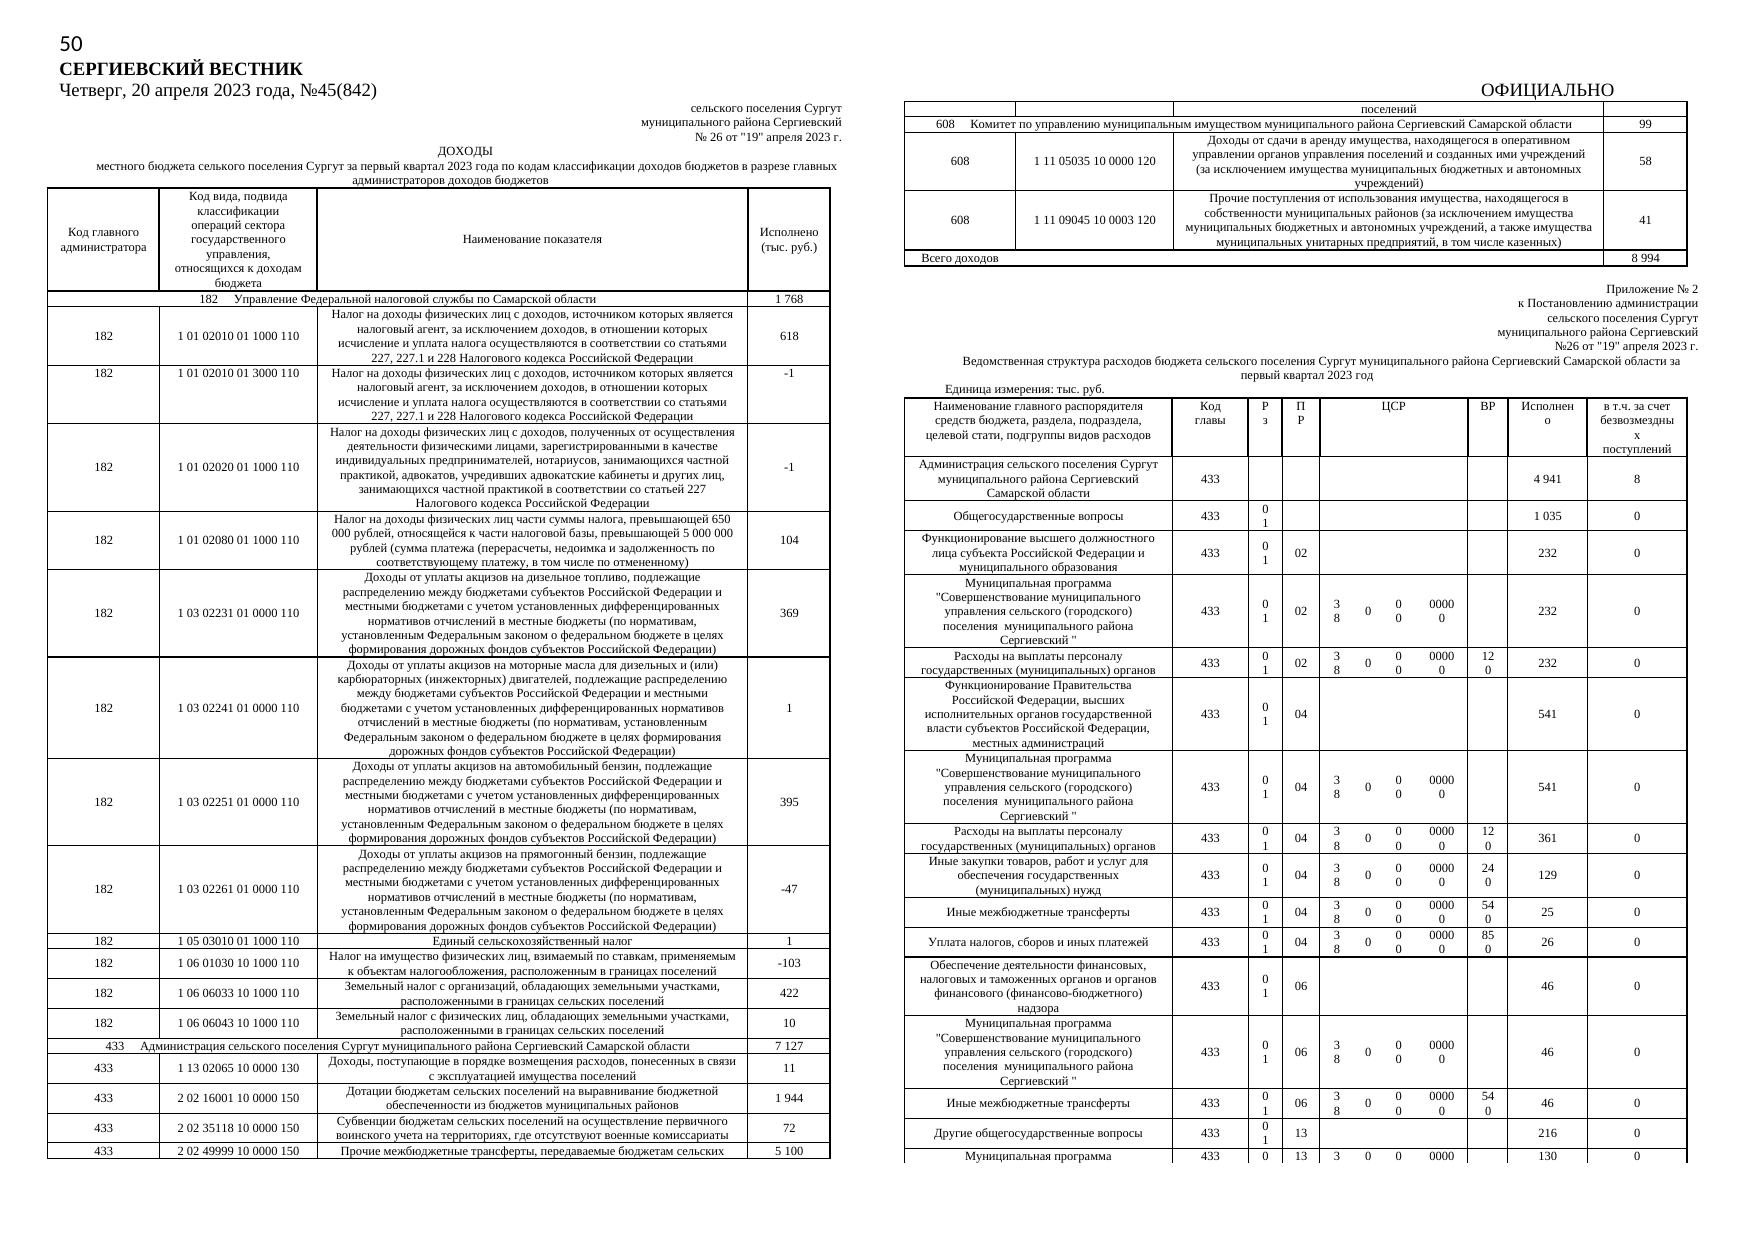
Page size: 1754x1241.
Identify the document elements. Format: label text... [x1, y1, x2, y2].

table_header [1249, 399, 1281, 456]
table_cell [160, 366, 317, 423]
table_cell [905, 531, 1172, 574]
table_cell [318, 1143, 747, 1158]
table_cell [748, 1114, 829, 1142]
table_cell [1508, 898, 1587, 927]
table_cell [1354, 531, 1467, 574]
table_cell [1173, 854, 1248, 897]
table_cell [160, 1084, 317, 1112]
text ДОХОДЫ [59, 144, 842, 158]
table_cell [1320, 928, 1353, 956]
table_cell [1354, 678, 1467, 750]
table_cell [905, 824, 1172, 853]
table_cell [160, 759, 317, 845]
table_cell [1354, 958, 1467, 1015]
text Приложение № 2 [915, 282, 1698, 296]
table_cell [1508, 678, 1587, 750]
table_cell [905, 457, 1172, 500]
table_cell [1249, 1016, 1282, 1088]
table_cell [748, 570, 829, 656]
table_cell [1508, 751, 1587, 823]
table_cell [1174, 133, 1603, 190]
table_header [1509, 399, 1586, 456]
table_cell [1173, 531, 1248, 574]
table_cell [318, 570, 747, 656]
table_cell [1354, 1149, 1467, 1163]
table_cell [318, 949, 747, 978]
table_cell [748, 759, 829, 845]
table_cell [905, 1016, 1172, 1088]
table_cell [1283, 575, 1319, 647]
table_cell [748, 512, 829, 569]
text к Постановлению администрации [915, 296, 1698, 310]
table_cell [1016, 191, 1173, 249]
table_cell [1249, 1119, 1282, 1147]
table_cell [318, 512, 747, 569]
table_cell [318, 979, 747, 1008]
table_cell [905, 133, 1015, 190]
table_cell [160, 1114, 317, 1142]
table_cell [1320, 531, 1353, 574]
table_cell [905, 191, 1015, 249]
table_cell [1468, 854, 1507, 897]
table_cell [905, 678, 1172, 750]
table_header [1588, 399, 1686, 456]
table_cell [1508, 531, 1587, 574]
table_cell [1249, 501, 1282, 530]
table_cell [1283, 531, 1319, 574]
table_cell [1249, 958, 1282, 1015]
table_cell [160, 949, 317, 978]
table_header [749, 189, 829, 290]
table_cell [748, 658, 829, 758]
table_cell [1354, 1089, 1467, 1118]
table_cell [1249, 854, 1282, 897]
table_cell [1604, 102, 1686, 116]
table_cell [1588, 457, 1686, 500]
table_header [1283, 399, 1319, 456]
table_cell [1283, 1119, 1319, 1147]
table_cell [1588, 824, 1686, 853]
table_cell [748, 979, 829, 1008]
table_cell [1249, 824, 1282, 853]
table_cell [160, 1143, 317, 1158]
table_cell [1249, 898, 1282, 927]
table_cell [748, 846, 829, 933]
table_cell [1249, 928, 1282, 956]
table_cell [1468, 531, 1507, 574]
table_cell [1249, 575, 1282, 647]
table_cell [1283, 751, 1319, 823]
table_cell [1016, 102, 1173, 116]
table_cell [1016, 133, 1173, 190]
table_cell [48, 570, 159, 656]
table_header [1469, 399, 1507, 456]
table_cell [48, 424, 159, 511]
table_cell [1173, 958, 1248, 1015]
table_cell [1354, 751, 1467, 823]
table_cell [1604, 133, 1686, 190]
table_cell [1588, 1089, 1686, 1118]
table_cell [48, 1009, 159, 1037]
text Единица измерения: тыс. руб. [915, 382, 1698, 397]
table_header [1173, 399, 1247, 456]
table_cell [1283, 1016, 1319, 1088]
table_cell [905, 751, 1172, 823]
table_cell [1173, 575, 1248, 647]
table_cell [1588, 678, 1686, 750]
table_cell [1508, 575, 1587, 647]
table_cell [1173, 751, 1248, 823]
text муниципального района Сергиевский [59, 115, 842, 129]
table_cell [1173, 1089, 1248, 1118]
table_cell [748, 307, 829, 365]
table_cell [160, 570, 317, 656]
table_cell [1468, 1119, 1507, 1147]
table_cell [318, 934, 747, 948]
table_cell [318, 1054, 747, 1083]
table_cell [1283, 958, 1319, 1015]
text сельского поселения Сургут [915, 310, 1698, 325]
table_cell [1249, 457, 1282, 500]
text сельского поселения Сургут [59, 101, 842, 115]
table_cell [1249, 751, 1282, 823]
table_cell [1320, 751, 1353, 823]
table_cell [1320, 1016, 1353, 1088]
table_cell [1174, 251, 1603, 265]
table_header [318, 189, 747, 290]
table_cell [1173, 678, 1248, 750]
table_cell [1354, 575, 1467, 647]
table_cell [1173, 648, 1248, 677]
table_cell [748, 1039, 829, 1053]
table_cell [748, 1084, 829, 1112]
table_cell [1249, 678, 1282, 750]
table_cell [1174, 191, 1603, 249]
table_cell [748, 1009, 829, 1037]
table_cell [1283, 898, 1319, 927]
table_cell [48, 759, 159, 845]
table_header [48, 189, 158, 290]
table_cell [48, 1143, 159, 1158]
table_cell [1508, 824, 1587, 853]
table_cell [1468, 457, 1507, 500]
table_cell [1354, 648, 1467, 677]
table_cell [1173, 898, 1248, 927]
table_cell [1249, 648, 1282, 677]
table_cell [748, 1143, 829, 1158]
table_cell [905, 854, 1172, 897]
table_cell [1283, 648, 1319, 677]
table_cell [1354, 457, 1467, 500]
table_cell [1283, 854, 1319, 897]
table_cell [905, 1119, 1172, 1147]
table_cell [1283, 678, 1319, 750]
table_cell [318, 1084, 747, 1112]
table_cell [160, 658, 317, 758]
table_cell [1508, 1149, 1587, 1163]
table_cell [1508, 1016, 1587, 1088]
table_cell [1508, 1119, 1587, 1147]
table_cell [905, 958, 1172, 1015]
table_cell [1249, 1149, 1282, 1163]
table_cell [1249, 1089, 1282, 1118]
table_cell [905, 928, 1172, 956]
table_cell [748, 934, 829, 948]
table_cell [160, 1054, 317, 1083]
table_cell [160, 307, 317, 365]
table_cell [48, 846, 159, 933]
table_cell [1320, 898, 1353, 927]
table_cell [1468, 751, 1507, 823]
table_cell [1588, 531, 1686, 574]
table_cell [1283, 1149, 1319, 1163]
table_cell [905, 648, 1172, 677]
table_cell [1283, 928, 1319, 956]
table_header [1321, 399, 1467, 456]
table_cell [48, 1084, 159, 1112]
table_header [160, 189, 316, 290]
text Ведомственная структура расходов бюджета сельского поселения Сургут муниципального района Сергиевский Самарской области за первый квартал 2023 год [915, 353, 1698, 382]
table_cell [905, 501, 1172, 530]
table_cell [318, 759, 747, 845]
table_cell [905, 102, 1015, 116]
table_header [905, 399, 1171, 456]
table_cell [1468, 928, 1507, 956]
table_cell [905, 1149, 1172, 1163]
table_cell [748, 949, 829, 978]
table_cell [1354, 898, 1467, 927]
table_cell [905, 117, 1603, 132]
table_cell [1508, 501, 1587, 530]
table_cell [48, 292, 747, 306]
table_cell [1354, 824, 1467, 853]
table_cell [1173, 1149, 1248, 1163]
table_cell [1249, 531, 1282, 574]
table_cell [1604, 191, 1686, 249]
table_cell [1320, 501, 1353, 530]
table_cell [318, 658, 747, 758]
text местного бюджета селького поселения Сургут за первый квартал 2023 года по кодам классификации доходов бюджетов в разрезе главных администраторов доходов бюджетов [59, 158, 842, 187]
text муниципального района Сергиевский [915, 325, 1698, 339]
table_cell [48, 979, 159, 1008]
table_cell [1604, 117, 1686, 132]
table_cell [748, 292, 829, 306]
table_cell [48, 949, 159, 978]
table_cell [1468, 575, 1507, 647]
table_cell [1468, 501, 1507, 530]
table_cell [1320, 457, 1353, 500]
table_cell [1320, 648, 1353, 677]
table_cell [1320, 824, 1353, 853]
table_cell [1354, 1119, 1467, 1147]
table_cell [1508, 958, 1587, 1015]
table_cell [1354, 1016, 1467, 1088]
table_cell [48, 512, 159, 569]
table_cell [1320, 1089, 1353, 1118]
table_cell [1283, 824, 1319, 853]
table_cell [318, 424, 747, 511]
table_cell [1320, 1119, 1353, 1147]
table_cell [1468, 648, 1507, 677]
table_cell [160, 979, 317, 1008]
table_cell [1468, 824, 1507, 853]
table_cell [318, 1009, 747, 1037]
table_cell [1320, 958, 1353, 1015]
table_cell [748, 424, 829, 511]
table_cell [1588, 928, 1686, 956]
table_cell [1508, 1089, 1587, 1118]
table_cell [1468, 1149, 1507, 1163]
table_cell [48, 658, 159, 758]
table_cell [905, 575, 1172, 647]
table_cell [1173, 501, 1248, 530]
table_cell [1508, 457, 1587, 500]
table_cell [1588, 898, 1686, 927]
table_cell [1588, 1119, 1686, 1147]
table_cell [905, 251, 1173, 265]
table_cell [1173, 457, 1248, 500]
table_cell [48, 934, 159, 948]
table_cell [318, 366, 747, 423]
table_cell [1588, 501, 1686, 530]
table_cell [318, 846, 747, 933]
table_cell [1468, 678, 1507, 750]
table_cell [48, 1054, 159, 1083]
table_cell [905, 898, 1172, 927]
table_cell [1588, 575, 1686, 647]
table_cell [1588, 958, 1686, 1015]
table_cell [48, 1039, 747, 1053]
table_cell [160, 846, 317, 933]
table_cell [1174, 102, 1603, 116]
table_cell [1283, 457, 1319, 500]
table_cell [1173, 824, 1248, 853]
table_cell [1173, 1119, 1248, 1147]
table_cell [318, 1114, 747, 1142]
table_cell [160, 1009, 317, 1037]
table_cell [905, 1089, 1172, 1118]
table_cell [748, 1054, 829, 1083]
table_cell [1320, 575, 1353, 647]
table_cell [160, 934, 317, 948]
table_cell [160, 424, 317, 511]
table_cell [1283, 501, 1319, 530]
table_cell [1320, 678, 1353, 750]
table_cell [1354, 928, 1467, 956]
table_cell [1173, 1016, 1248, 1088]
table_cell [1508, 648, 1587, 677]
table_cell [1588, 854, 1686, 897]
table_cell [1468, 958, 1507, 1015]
text № 26 от "19" апреля 2023 г. [59, 129, 842, 144]
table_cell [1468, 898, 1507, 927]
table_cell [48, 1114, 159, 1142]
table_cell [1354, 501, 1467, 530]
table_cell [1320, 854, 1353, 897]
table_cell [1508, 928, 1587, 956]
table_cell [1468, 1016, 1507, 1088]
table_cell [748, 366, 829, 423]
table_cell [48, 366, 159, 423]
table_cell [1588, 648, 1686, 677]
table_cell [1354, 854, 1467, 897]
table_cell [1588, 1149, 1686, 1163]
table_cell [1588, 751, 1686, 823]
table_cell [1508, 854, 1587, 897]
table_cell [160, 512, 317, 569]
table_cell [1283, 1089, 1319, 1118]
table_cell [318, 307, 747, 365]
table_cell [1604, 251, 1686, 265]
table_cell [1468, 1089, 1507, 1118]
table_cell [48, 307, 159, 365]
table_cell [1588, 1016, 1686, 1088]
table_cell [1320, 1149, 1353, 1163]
text №26 от "19" апреля 2023 г. [915, 339, 1698, 353]
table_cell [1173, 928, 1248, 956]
